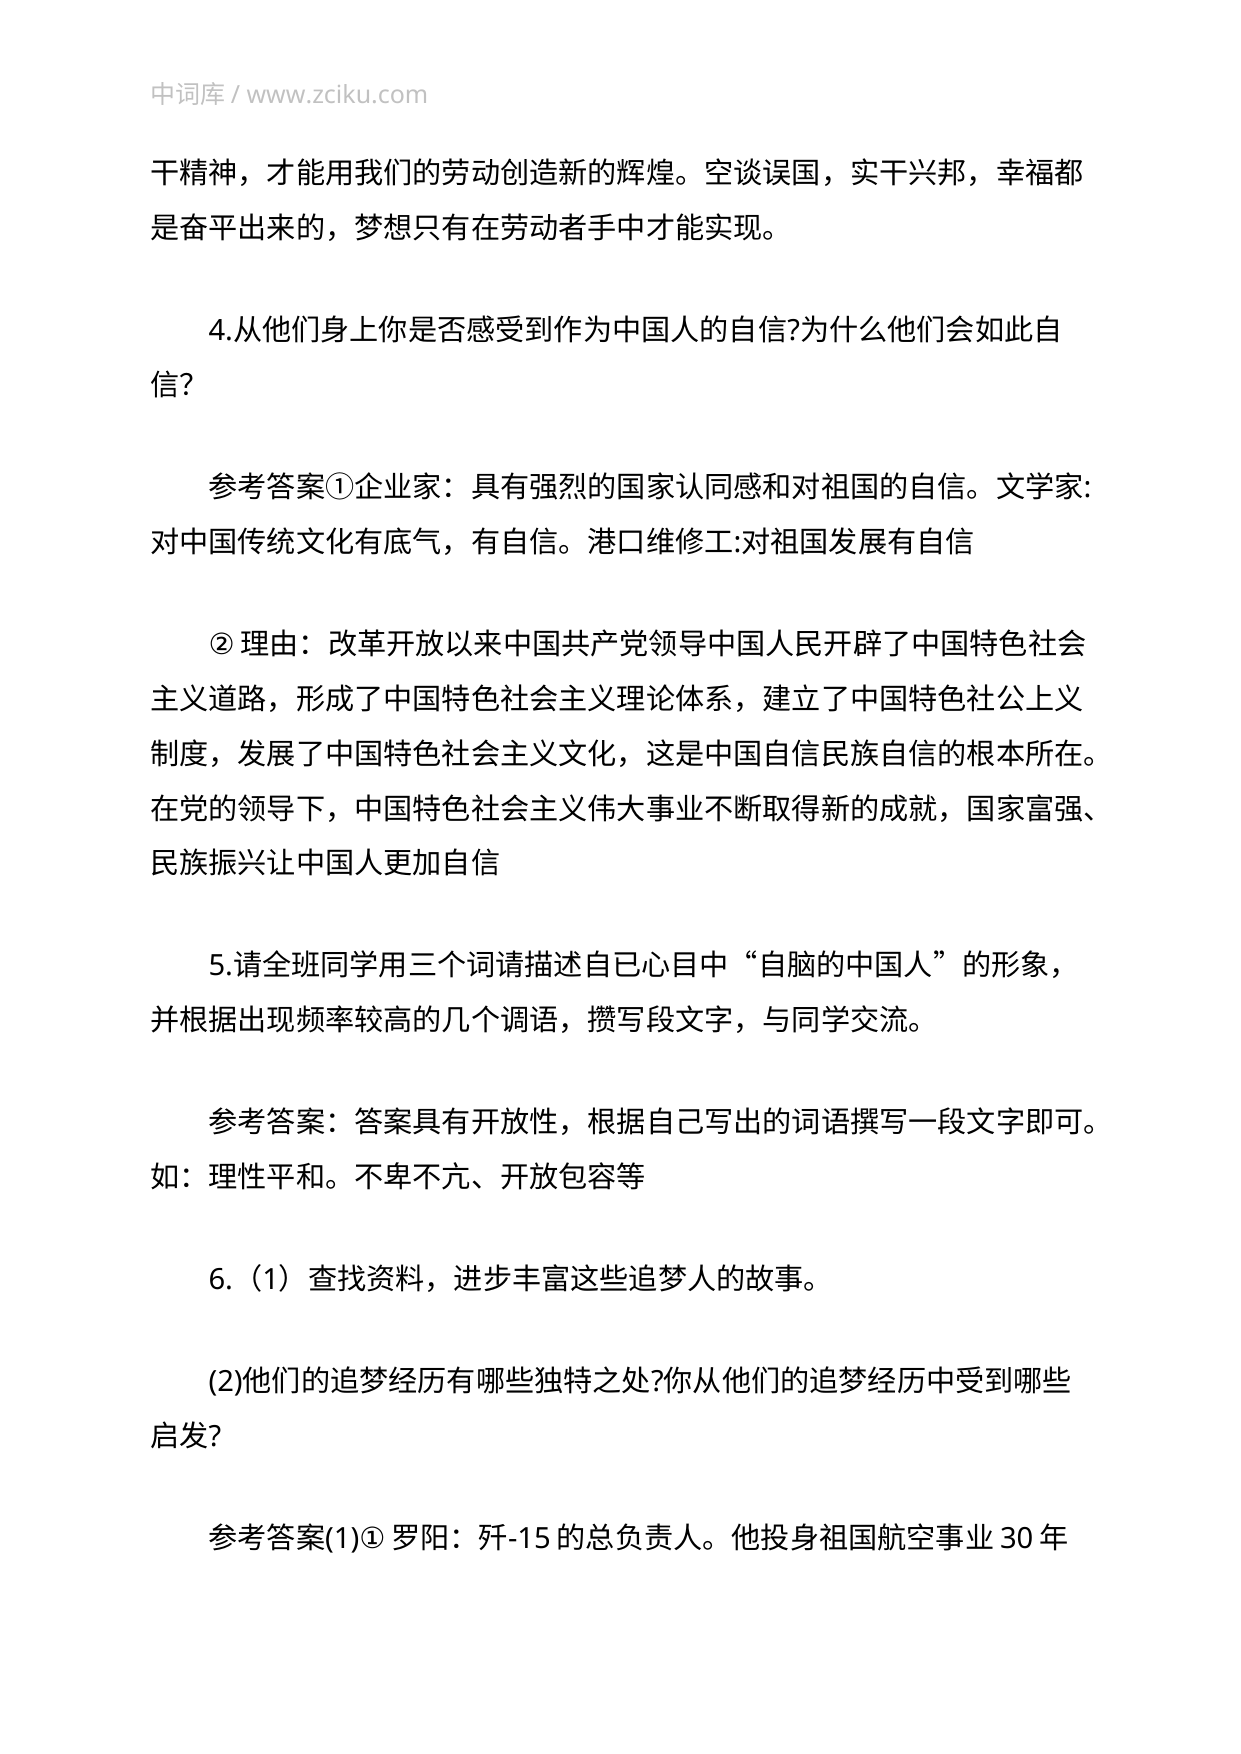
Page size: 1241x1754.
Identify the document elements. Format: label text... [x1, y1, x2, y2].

text 参考答案：答案具有开放性，根据自己写出的词语撰写一段文字即可。如：理性平和。不卑不亢、开放包容等 [150, 1099, 1090, 1196]
text 5.请全班同学用三个词请描述自已心目中“自脑的中国人”的形象，并根据出现频率较高的几个调语，攒写段文字，与同学交流。 [150, 942, 1090, 1039]
text 4.从他们身上你是否感受到作为中国人的自信?为什么他们会如此自信？ [150, 307, 1090, 404]
text 6.（1）查找资料，进步丰富这些追梦人的故事。 [150, 1255, 1090, 1298]
text ②理由：改革开放以来中国共产党领导中国人民开辟了中国特色社会主义道路，形成了中国特色社会主义理论体系，建立了中国特色社公上义制度，发展了中国特色社会主义文化，这是中国自信民族自信的根本所在。在党的领导下，中国特色社会主义伟大事业不断取得新的成就，国家富强、民族振兴让中国人更加自信 [150, 620, 1090, 882]
text (2)他们的追梦经历有哪些独特之处?你从他们的追梦经历中受到哪些启发? [150, 1357, 1090, 1455]
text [150, 150, 1090, 247]
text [150, 1514, 1090, 1557]
text 参考答案①企业家：具有强烈的国家认同感和对祖国的自信。文学家:对中国传统文化有底气，有自信。港口维修工:对祖国发展有自信 [150, 463, 1090, 561]
